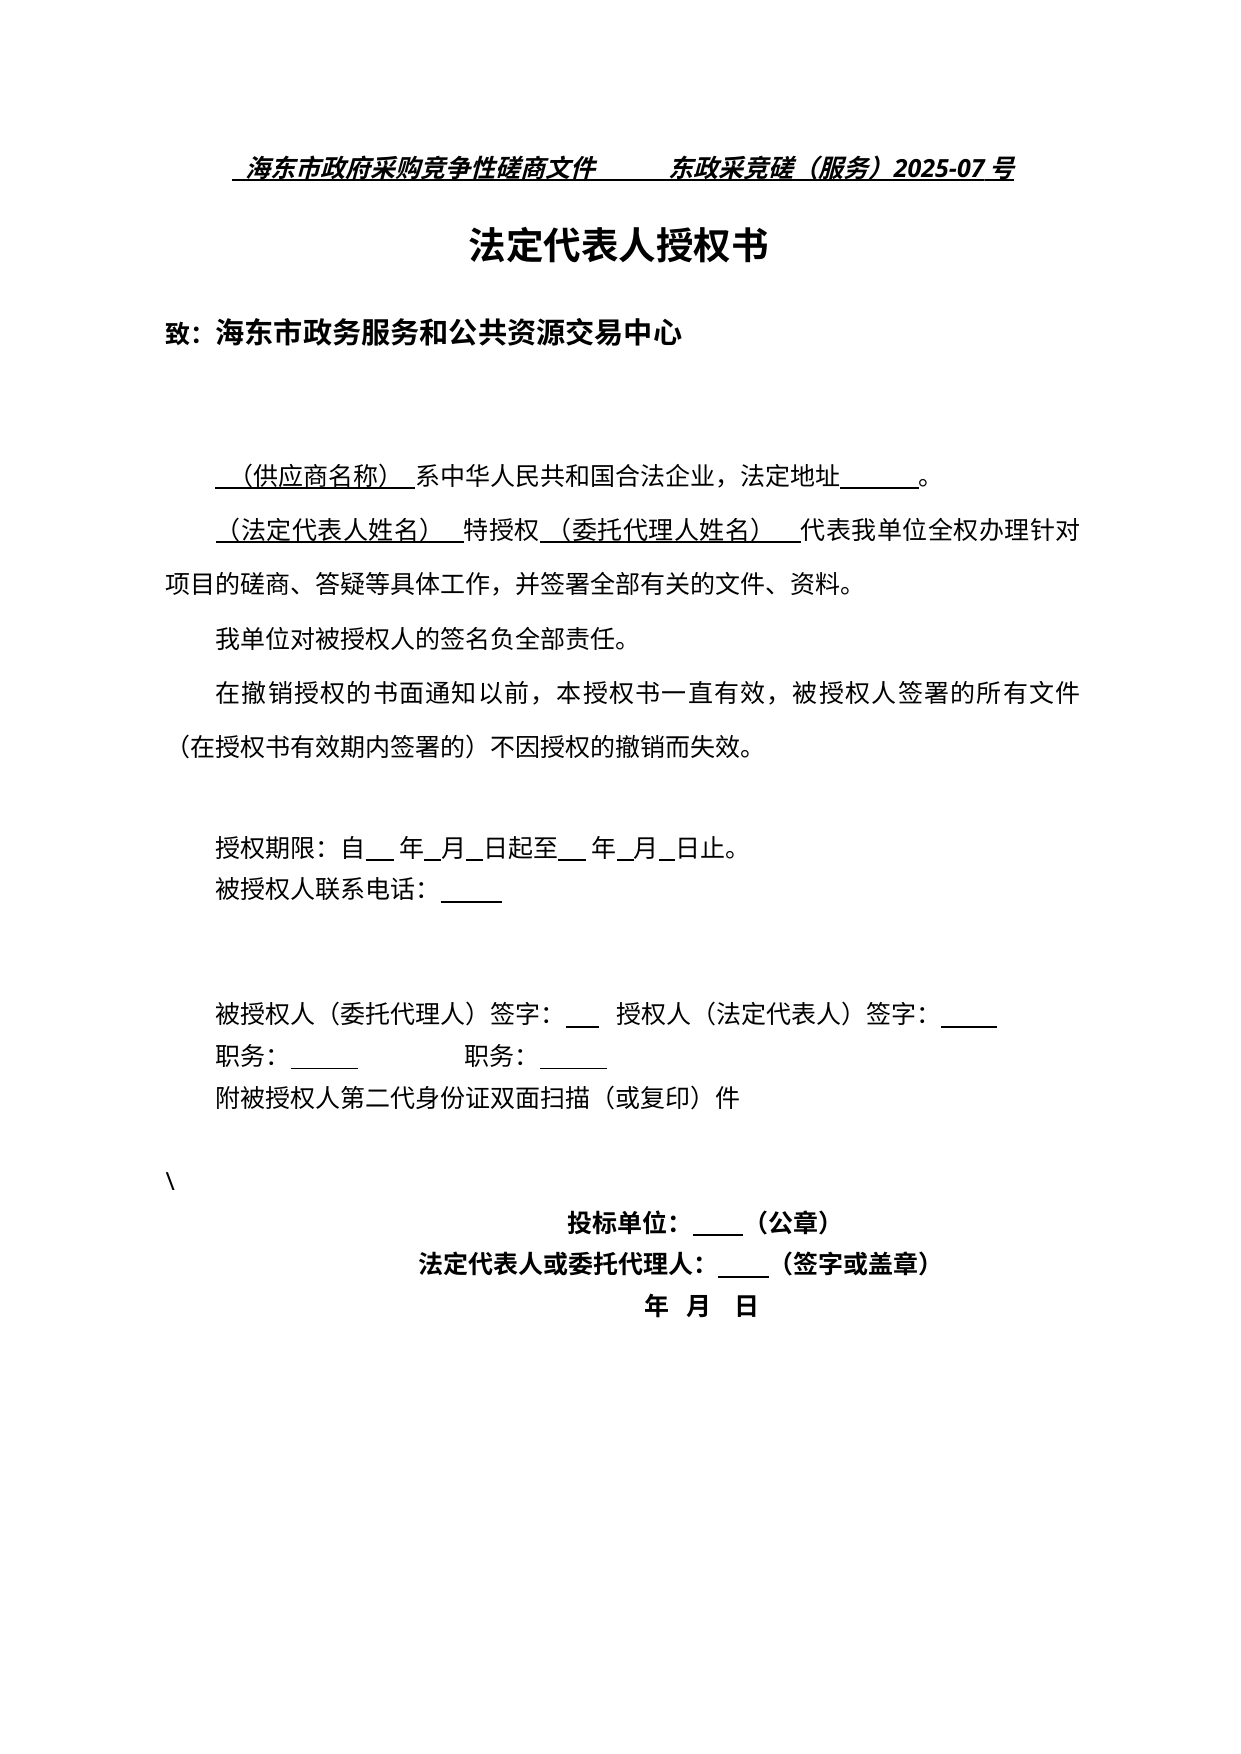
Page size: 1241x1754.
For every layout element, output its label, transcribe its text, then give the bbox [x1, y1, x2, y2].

text 致：海东市政务服务和公共资源交易中心 [165, 309, 1081, 352]
text \ [165, 1157, 1081, 1199]
text 被授权人（委托代理人）签字： 授权人（法定代表人）签字： [165, 991, 1081, 1032]
text 被授权人联系电话： [165, 866, 1081, 907]
text 投标单位： （公章） [165, 1199, 1081, 1241]
text 我单位对被授权人的签名负全部责任。 [165, 619, 1081, 655]
text 职务： 职务： [165, 1032, 1081, 1074]
text 授权期限：自 年 月 日起至 年 月 日止。 [165, 824, 1081, 866]
text 法定代表人授权书 [165, 226, 1081, 268]
text 年 月 日 [165, 1282, 1081, 1324]
text 法定代表人或委托代理人： （签字或盖章） [165, 1241, 1081, 1282]
text 附被授权人第二代身份证双面扫描（或复印）件 [165, 1074, 1081, 1116]
text （法定代表人姓名） 特授权 （委托代理人姓名） 代表我单位全权办理针对 项目的磋商、答疑等具体工作，并签署全部有关的文件、资料。 [165, 510, 1081, 601]
text （供应商名称） 系中华人民共和国合法企业，法定地址 。 [165, 456, 1081, 492]
text 在撤销授权的书面通知以前，本授权书一直有效，被授权人签署的所有文件（在授权书有效期内签署的）不因授权的撤销而失效。 [165, 673, 1081, 764]
